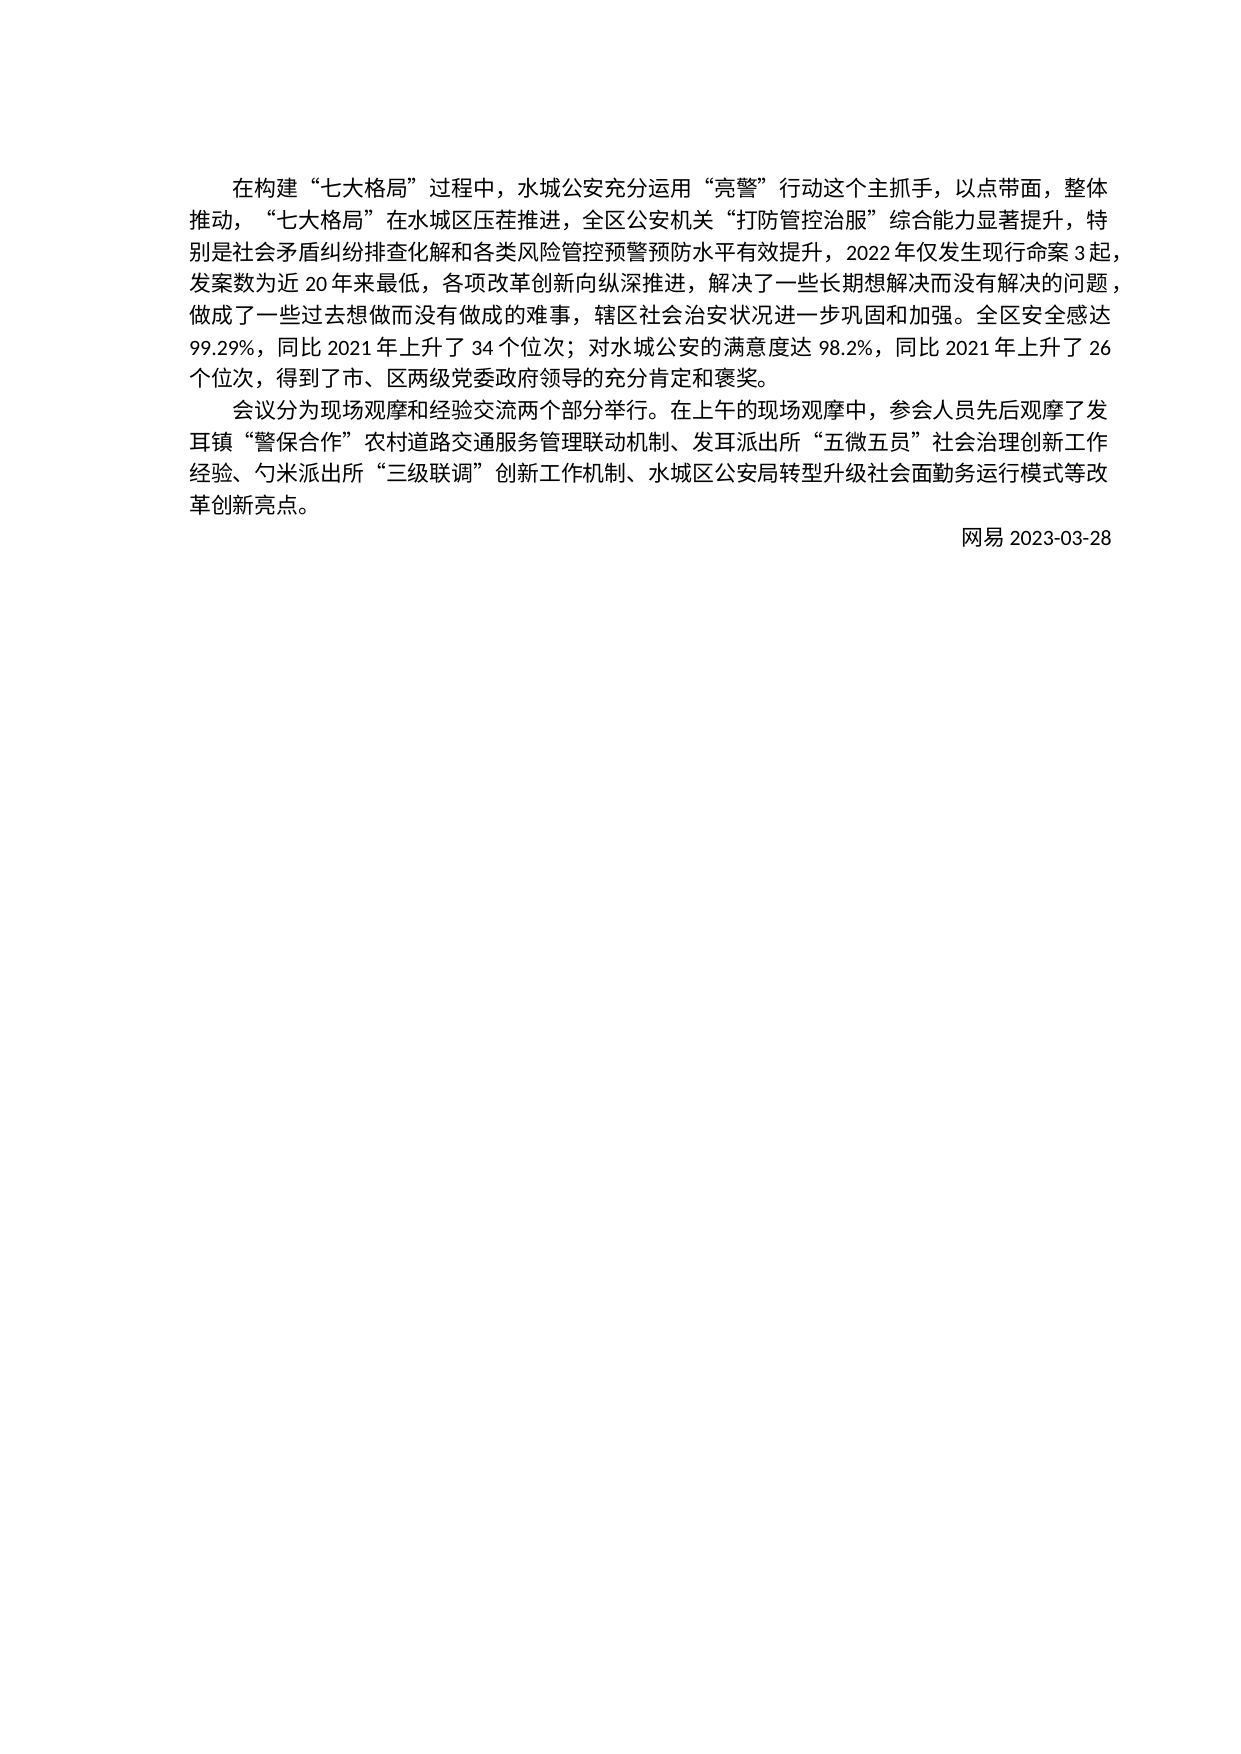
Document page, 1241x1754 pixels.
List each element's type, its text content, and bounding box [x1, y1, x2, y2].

text 在构建“七大格局”过程中，水城公安充分运用“亮警”行动这个主抓手，以点带面，整体推动，“七大格局”在水城区压茬推进，全区公安机关“打防管控治服”综合能力显著提升，特别是社会矛盾纠纷排查化解和各类风险管控预警预防水平有效提升，2022年仅发生现行命案3起，发案数为近20年来最低，各项改革创新向纵深推进，解决了一些长期想解决而没有解决的问题，做成了一些过去想做而没有做成的难事，辖区社会治安状况进一步巩固和加强。全区安全感达99.29%，同比2021年上升了34个位次；对水城公安的满意度达98.2%，同比2021年上升了26个位次，得到了市、区两级党委政府领导的充分肯定和褒奖。 [189, 171, 1111, 393]
text 网易2023-03-28 [189, 519, 1111, 551]
text 会议分为现场观摩和经验交流两个部分举行。在上午的现场观摩中，参会人员先后观摩了发耳镇“警保合作”农村道路交通服务管理联动机制、发耳派出所“五微五员”社会治理创新工作经验、勺米派出所“三级联调”创新工作机制、水城区公安局转型升级社会面勤务运行模式等改革创新亮点。 [189, 393, 1111, 519]
